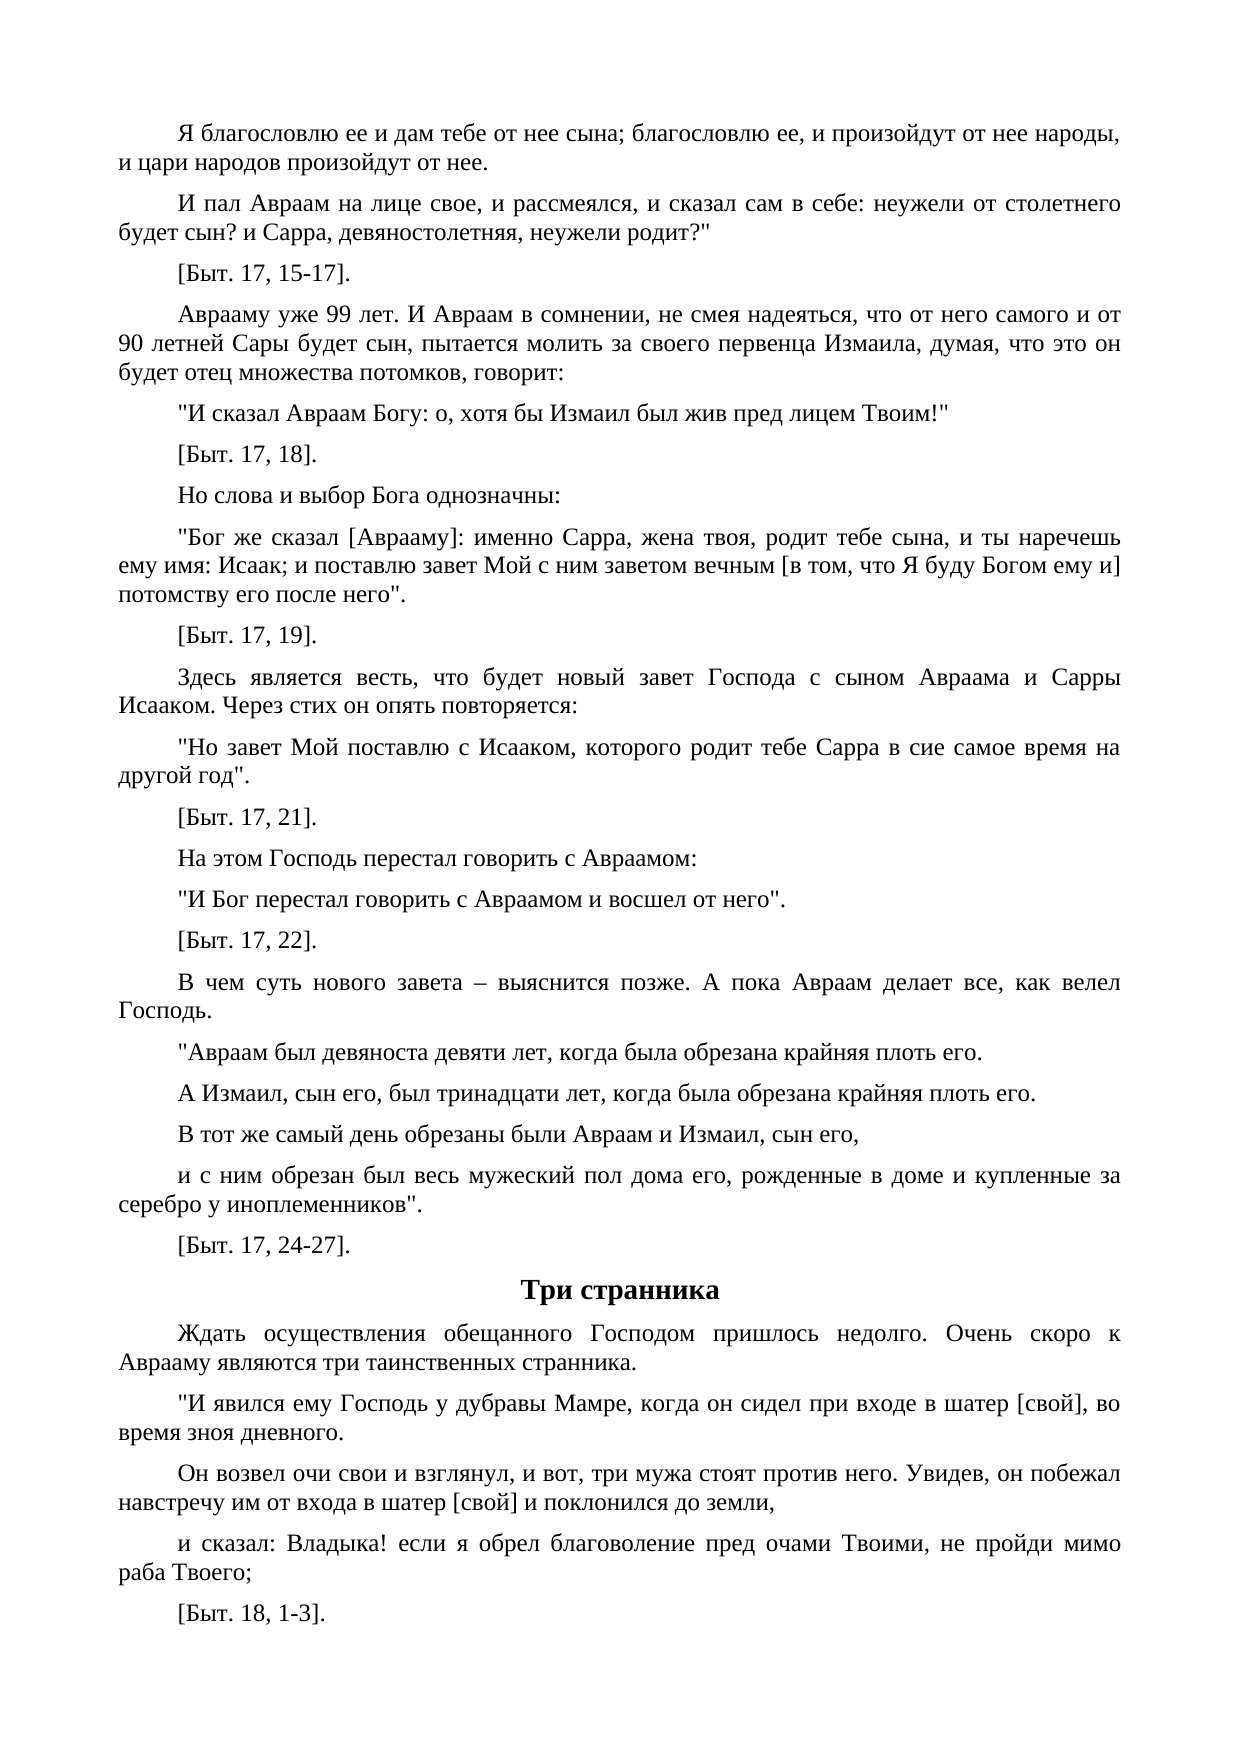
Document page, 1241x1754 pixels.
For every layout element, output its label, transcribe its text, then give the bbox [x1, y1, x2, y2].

text Ждать осуществления обещанного Господом пришлось недолго. Очень скоро к Аврааму являются три таинственных странника. [118, 1318, 1122, 1375]
text [Быт. 17, 22]. [118, 926, 1122, 954]
text [Быт. 17, 19]. [118, 621, 1122, 649]
text [Быт. 17, 18]. [118, 439, 1122, 468]
text и с ним обрезан был весь мужеский пол дома его, рожденные в доме и купленные за серебро у иноплеменников". [118, 1161, 1122, 1218]
text [Быт. 17, 15-17]. [118, 258, 1122, 287]
text Я благословлю ее и дам тебе от нее сына; благословлю ее, и произойдут от нее народы, и цари народов произойдут от нее. [118, 118, 1122, 176]
text "И явился ему Господь у дубравы Мамре, когда он сидел при входе в шатер [свой], во время зноя дневного. [118, 1388, 1122, 1445]
text Здесь является весть, что будет новый завет Господа с сыном Авраама и Сарры Исааком. Через стих он опять повторяется: [118, 662, 1122, 719]
text Но слова и выбор Бога однозначны: [118, 481, 1122, 509]
text и сказал: Владыка! если я обрел благоволение пред очами Твоими, не пройди мимо раба Твоего; [118, 1528, 1122, 1585]
text [Быт. 17, 21]. [118, 802, 1122, 831]
text "Но завет Мой поставлю с Исааком, которого родит тебе Сарра в сие самое время на другой год". [118, 732, 1122, 789]
text И пал Авраам на лице свое, и рассмеялся, и сказал сам в себе: неужели от столетнего будет сын? и Сарра, девяностолетняя, неужели родит?" [118, 188, 1122, 246]
text Три странника [118, 1272, 1122, 1305]
text Аврааму уже 99 лет. И Авраам в сомнении, не смея надеяться, что от него самого и от 90 летней Сары будет сын, пытается молить за своего первенца Измаила, думая, что это он будет отец множества потомков, говорит: [118, 299, 1122, 386]
text "И сказал Авраам Богу: о, хотя бы Измаил был жив пред лицем Твоим!" [118, 398, 1122, 427]
text На этом Господь перестал говорить с Авраамом: [118, 843, 1122, 872]
text А Измаил, сын его, был тринадцати лет, когда была обрезана крайняя плоть его. [118, 1078, 1122, 1107]
text "Авраам был девяноста девяти лет, когда была обрезана крайняя плоть его. [118, 1037, 1122, 1066]
text "И Бог перестал говорить с Авраамом и восшел от него". [118, 884, 1122, 913]
text Он возвел очи свои и взглянул, и вот, три мужа стоят против него. Увидев, он побежал навстречу им от входа в шатер [свой] и поклонился до земли, [118, 1458, 1122, 1515]
text "Бог же сказал [Аврааму]: именно Сарра, жена твоя, родит тебе сына, и ты наречешь ему имя: Исаак; и поставлю завет Мой с ним заветом вечным [в том, что Я буду Богом ему и] потомству его после него". [118, 522, 1122, 608]
text В чем суть нового завета – выяснится позже. А пока Авраам делает все, как велел Господь. [118, 967, 1122, 1024]
text [Быт. 18, 1-3]. [118, 1598, 1122, 1627]
text В тот же самый день обрезаны были Авраам и Измаил, сын его, [118, 1119, 1122, 1148]
text [Быт. 17, 24-27]. [118, 1231, 1122, 1259]
